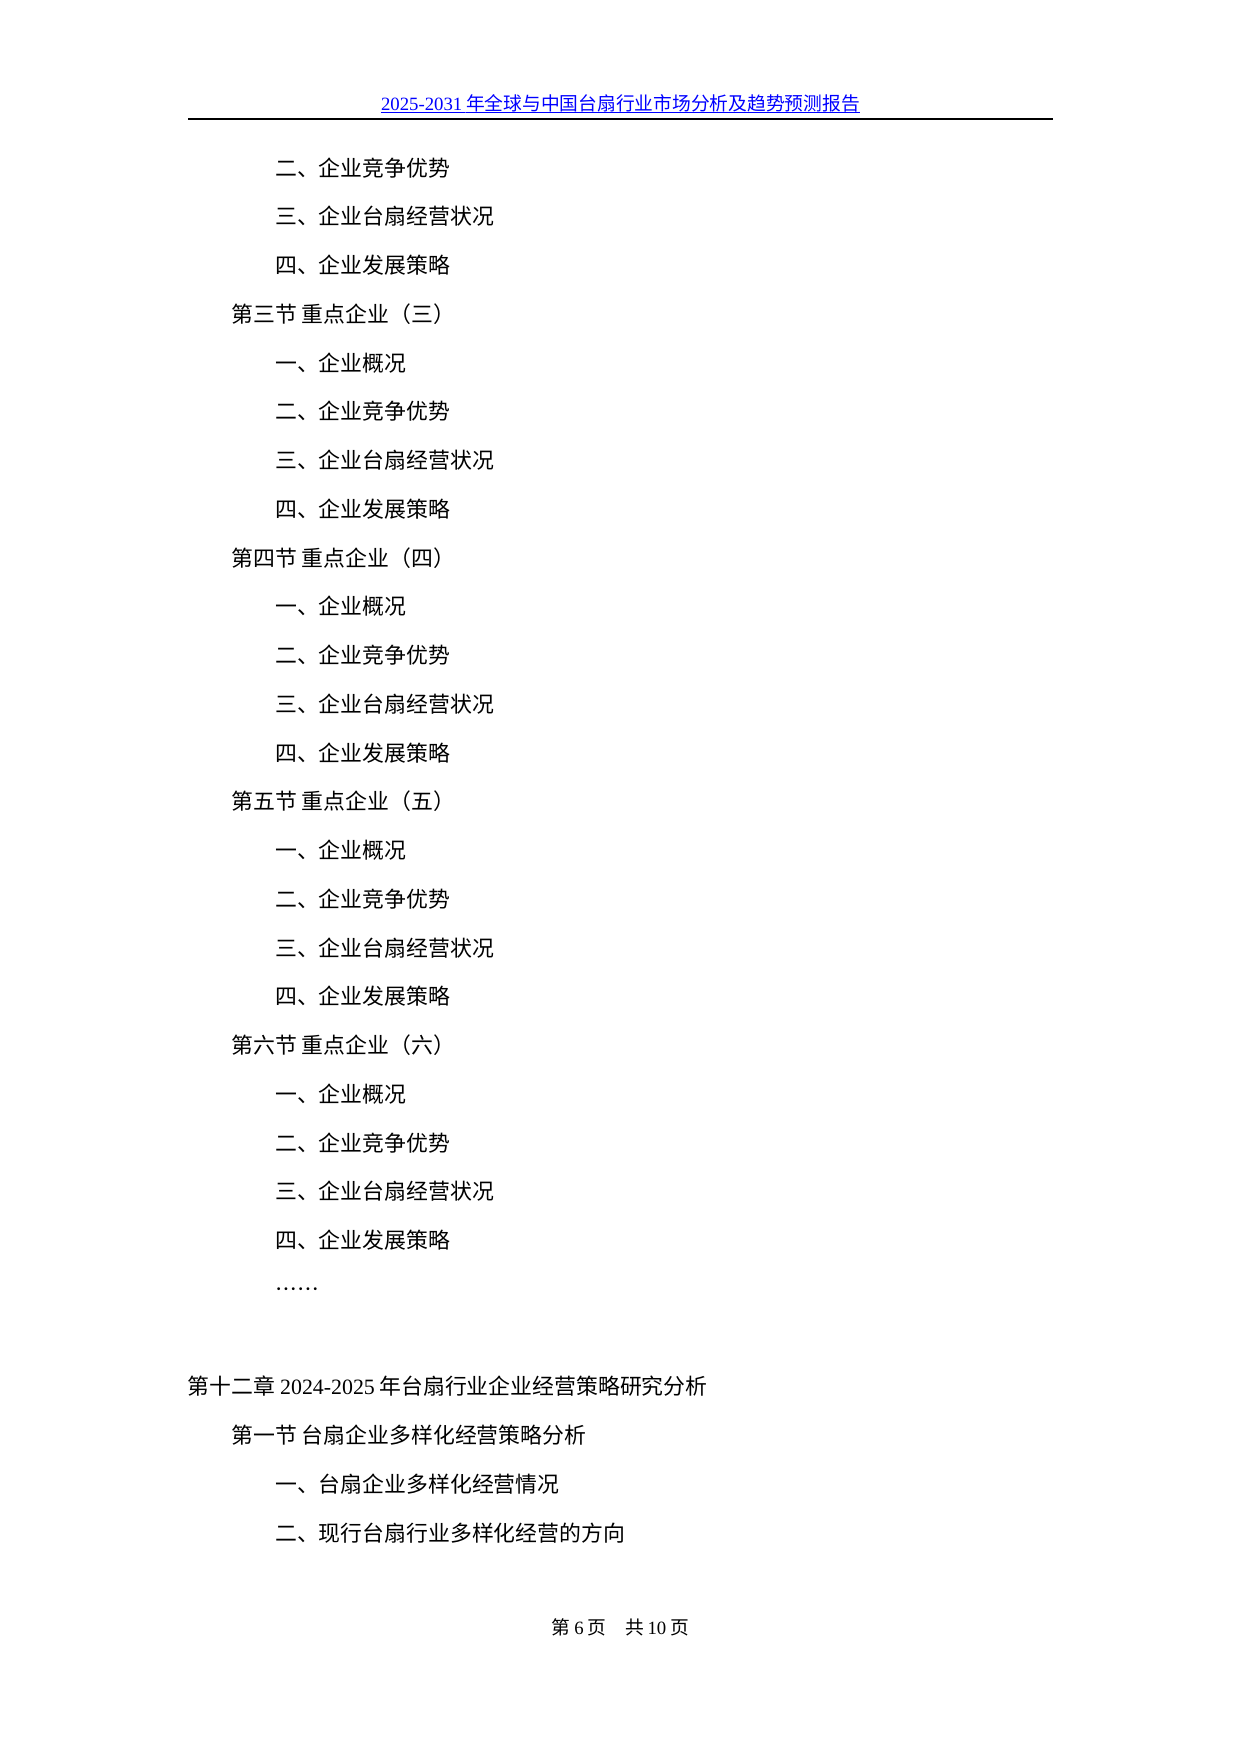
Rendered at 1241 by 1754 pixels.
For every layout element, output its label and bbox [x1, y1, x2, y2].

text [187, 150, 1053, 1548]
